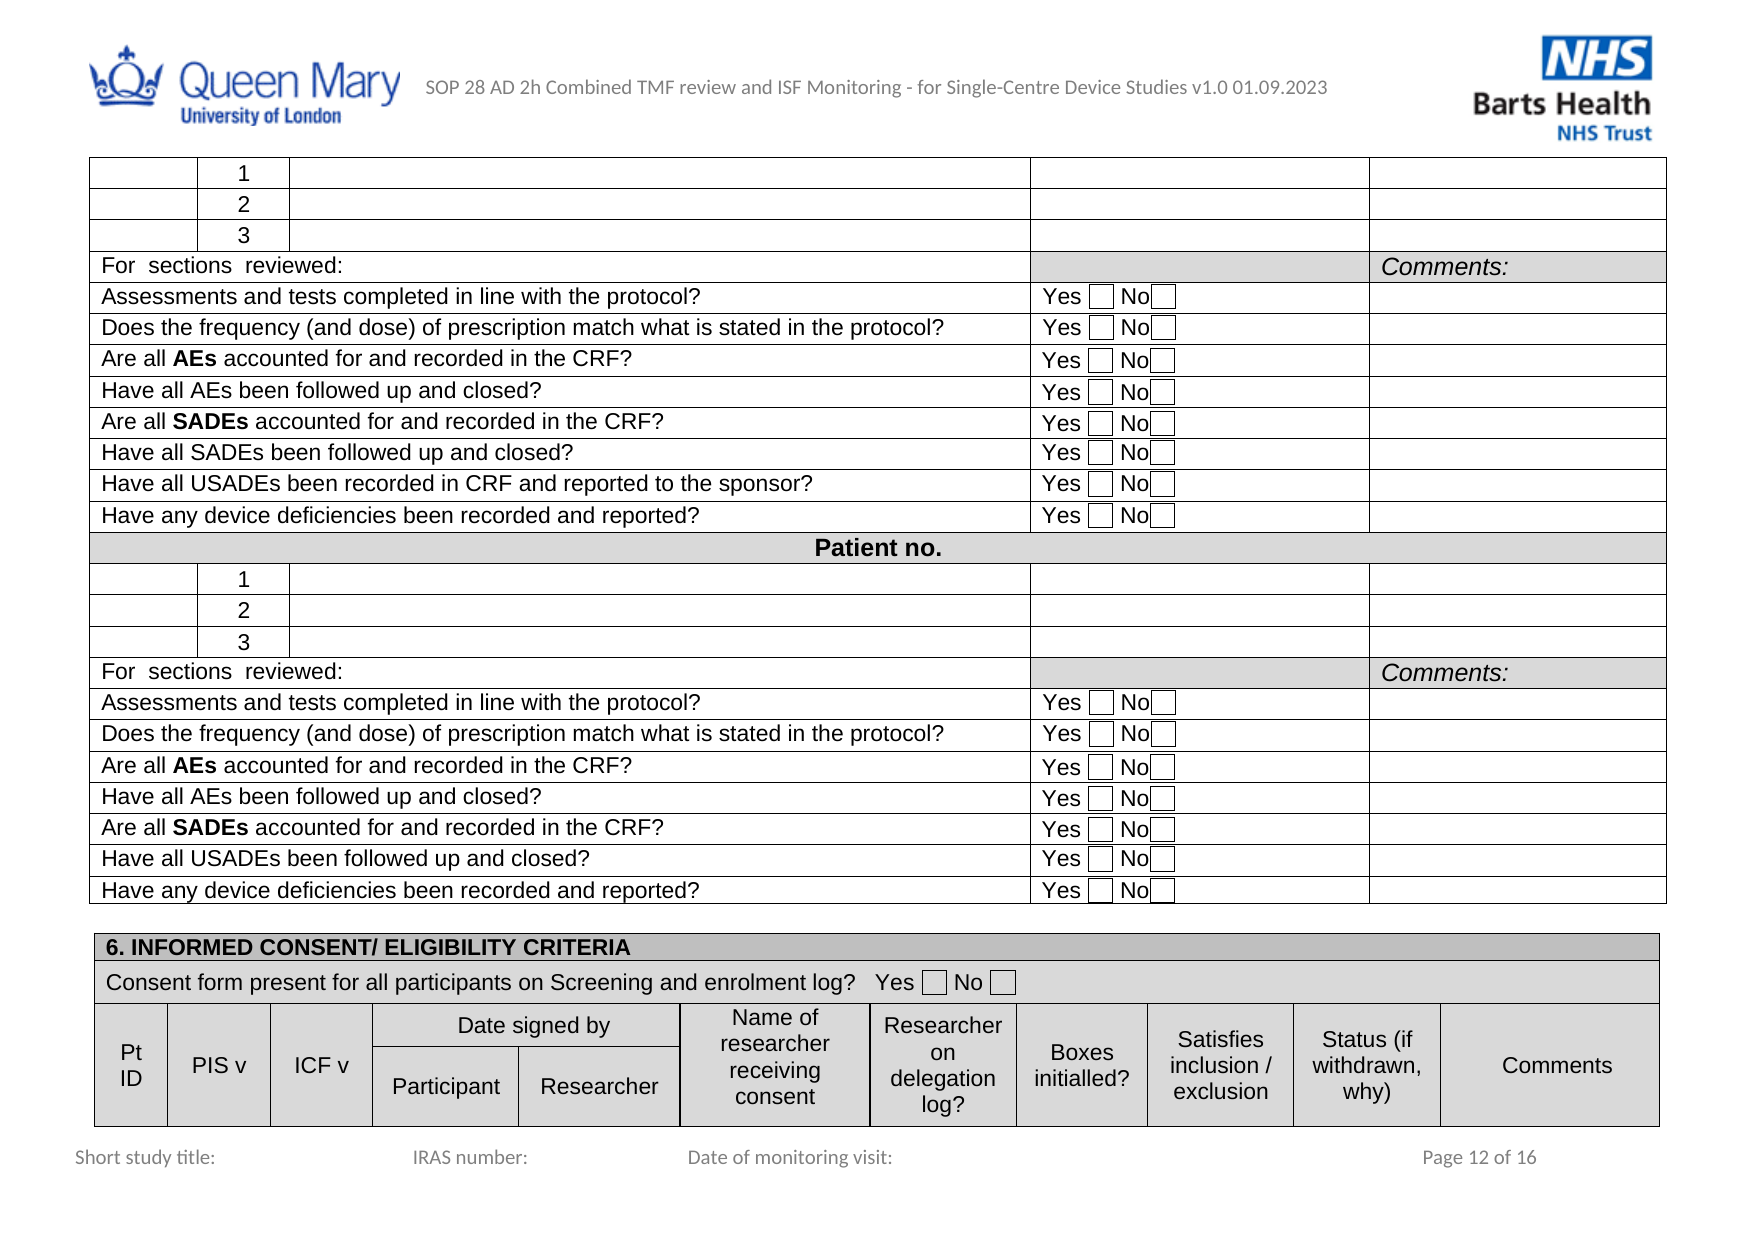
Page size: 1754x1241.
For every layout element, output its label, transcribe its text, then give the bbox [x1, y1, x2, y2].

table_cell Yes No [1031, 783, 1369, 813]
table_cell Yes No [1031, 689, 1369, 719]
table_cell Are all SADEs accounted for and recorded in the CRF? [90, 814, 1030, 844]
table_cell Yes No [1031, 470, 1369, 501]
table_cell [90, 564, 197, 594]
table_cell Researcher [519, 1047, 679, 1126]
table_cell Yes No [1031, 752, 1369, 782]
table_cell ICF v [271, 1004, 372, 1126]
table_cell Have any device deficiencies been recorded and reported? [90, 877, 1030, 903]
table_cell Have all USADEs been recorded in CRF and reported to the sponsor? [90, 470, 1030, 501]
table_cell [1370, 814, 1666, 844]
table_cell Participant [373, 1047, 518, 1126]
table_cell [1031, 158, 1369, 188]
table_cell Yes No [1031, 314, 1369, 344]
table_cell [1370, 689, 1666, 719]
table_cell [1370, 877, 1666, 903]
table_cell [1031, 189, 1369, 219]
table_cell Date signed by [373, 1004, 679, 1046]
table_cell Are all SADEs accounted for and recorded in the CRF? [90, 408, 1030, 438]
table_cell PIS v [168, 1004, 270, 1126]
table_cell Comments: [1370, 658, 1666, 688]
table_cell [290, 158, 1030, 188]
table_cell [90, 627, 197, 657]
table_cell [1370, 220, 1666, 251]
table_cell [290, 564, 1030, 594]
table_cell Yes No [1031, 814, 1369, 844]
table_cell Researcher on delegation log? [871, 1004, 1016, 1126]
table_cell Yes No [1031, 345, 1369, 376]
table_cell Yes No [1031, 845, 1369, 876]
table_cell Assessments and tests completed in line with the protocol? [90, 689, 1030, 719]
table_cell [1370, 314, 1666, 344]
table_cell [290, 189, 1030, 219]
table_cell Yes No [1031, 877, 1369, 903]
table_header 6. INFORMED CONSENT/ ELIGIBILITY CRITERIA [95, 934, 1659, 960]
table_cell [1031, 595, 1369, 626]
table_cell Have all SADEs been followed up and closed? [90, 439, 1030, 469]
table_cell [1370, 345, 1666, 376]
table_cell Patient no. [90, 533, 1666, 563]
table_cell Pt ID [95, 1004, 167, 1126]
table_cell [1370, 845, 1666, 876]
table_cell [90, 189, 197, 219]
table_cell Are all AEs accounted for and recorded in the CRF? [90, 345, 1030, 376]
table_cell Boxes initialled? [1017, 1004, 1147, 1126]
table_cell Assessments and tests completed in line with the protocol? [90, 283, 1030, 313]
table_cell [290, 595, 1030, 626]
table_cell [1370, 158, 1666, 188]
table_cell Comments [1441, 1004, 1659, 1126]
table_cell For sections reviewed: [90, 252, 1030, 282]
table_cell Have all AEs been followed up and closed? [90, 783, 1030, 813]
table_cell Does the frequency (and dose) of prescription match what is stated in the protocol? [90, 720, 1030, 751]
table_cell [1370, 408, 1666, 438]
table_cell [90, 158, 197, 188]
table_cell Name of researcher receiving consent [681, 1004, 869, 1126]
table_cell [1370, 783, 1666, 813]
table_cell Yes No [1031, 283, 1369, 313]
table_cell [1370, 283, 1666, 313]
table_cell [1031, 220, 1369, 251]
table_cell [290, 220, 1030, 251]
table_cell [1370, 595, 1666, 626]
table_cell [1370, 189, 1666, 219]
table_cell [1370, 564, 1666, 594]
table_cell [1031, 252, 1369, 282]
table_cell Yes No [1031, 377, 1369, 407]
table_cell [1370, 439, 1666, 469]
table_cell Satisfies inclusion / exclusion [1148, 1004, 1293, 1126]
table_cell [1370, 752, 1666, 782]
table_cell [1370, 720, 1666, 751]
table_cell Does the frequency (and dose) of prescription match what is stated in the protocol? [90, 314, 1030, 344]
table_cell [1370, 502, 1666, 532]
table_cell [90, 595, 197, 626]
table_cell Status (if withdrawn, why) [1294, 1004, 1440, 1126]
table_cell Are all AEs accounted for and recorded in the CRF? [90, 752, 1030, 782]
table_cell [90, 220, 197, 251]
table_cell [1370, 627, 1666, 657]
table_cell [1370, 377, 1666, 407]
table_cell Consent form present for all participants on Screening and enrolment log? Yes No [95, 961, 1659, 1003]
table_cell [1370, 470, 1666, 501]
table_cell Have all AEs been followed up and closed? [90, 377, 1030, 407]
table_cell [1031, 658, 1369, 688]
table_cell Yes No [1031, 720, 1369, 751]
table_cell For sections reviewed: [90, 658, 1030, 688]
table_cell Yes No [1031, 439, 1369, 469]
table_cell [1031, 564, 1369, 594]
table_cell Have all USADEs been followed up and closed? [90, 845, 1030, 876]
table_cell Yes No [1031, 502, 1369, 532]
table_cell [1031, 627, 1369, 657]
table_cell [290, 627, 1030, 657]
table_cell Comments: [1370, 252, 1666, 282]
table_cell Have any device deficiencies been recorded and reported? [90, 502, 1030, 532]
table_cell Yes No [1031, 408, 1369, 438]
